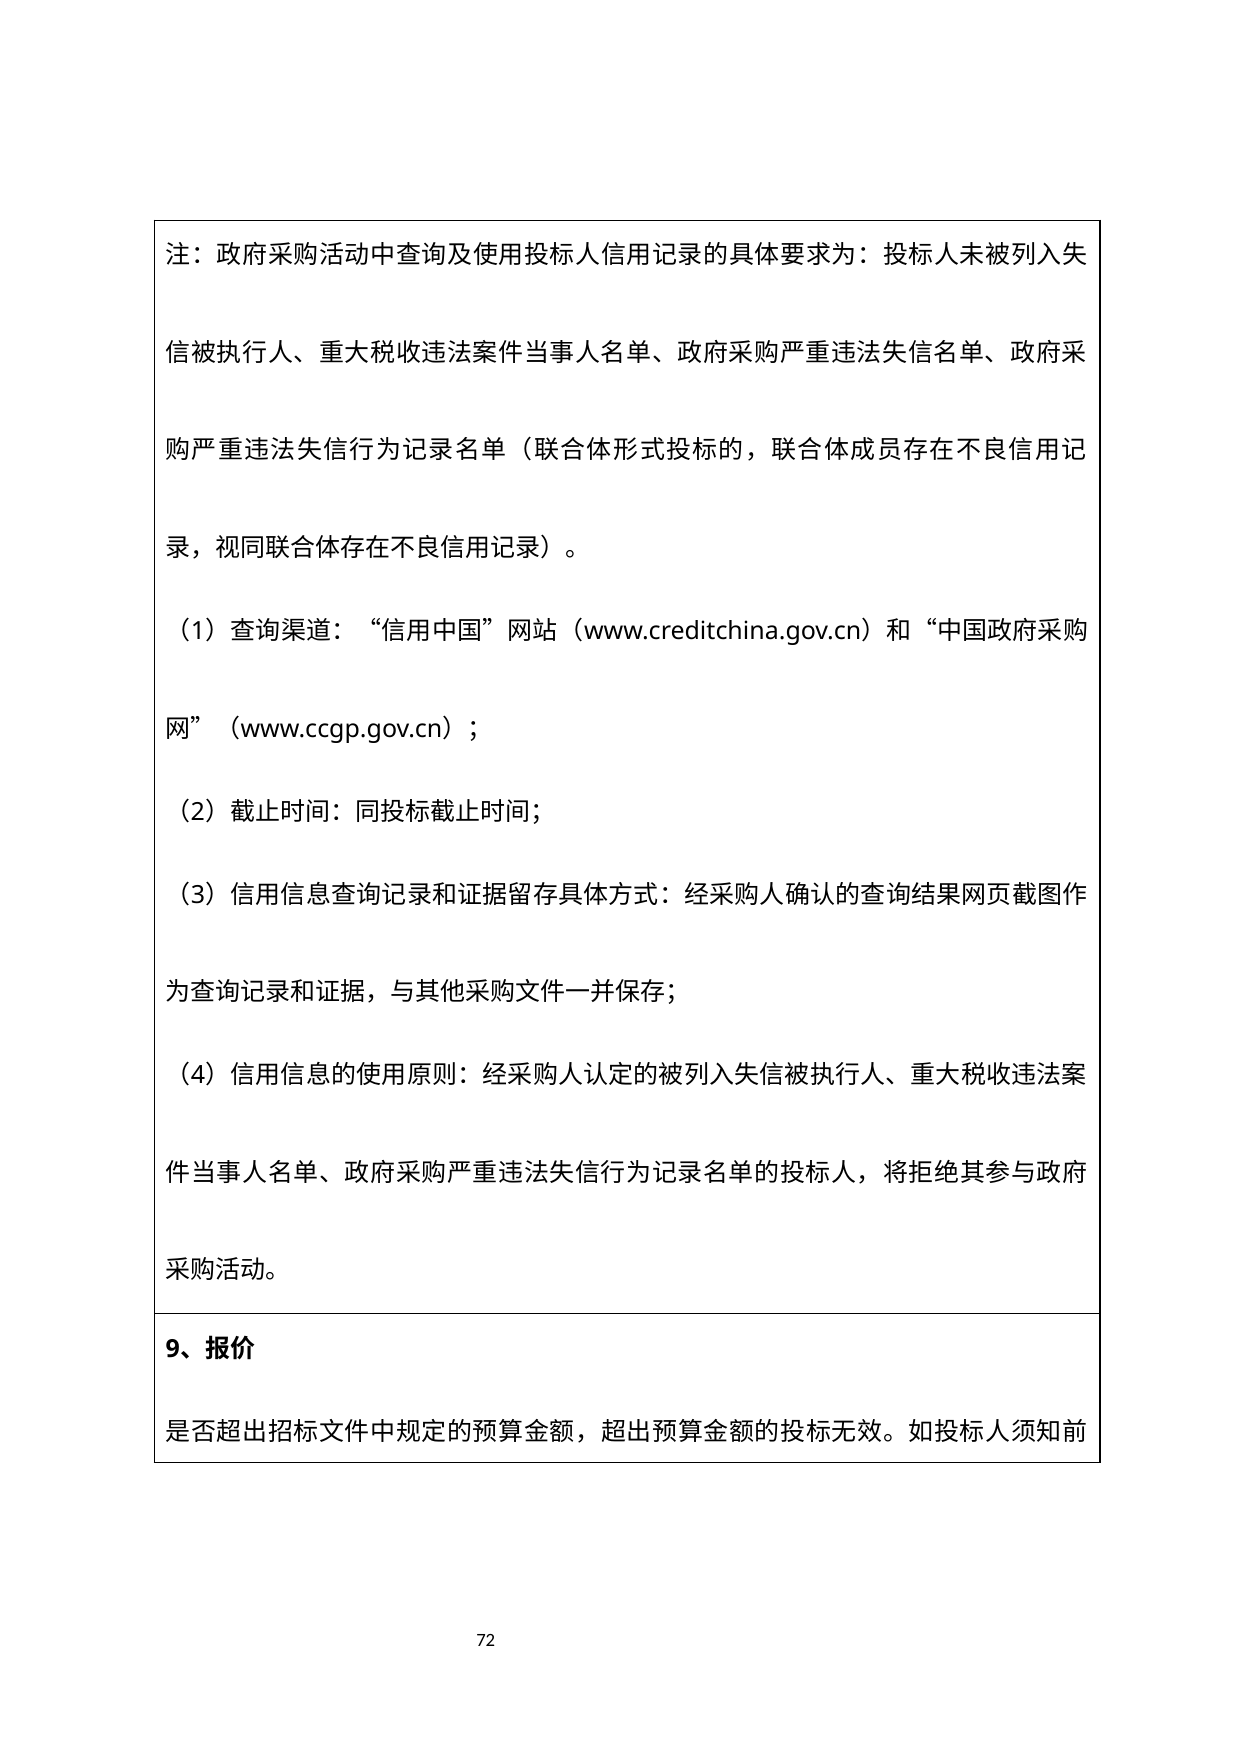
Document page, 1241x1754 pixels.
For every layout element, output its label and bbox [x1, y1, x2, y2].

table_cell [155, 1314, 1099, 1462]
table_cell [155, 221, 1099, 1313]
